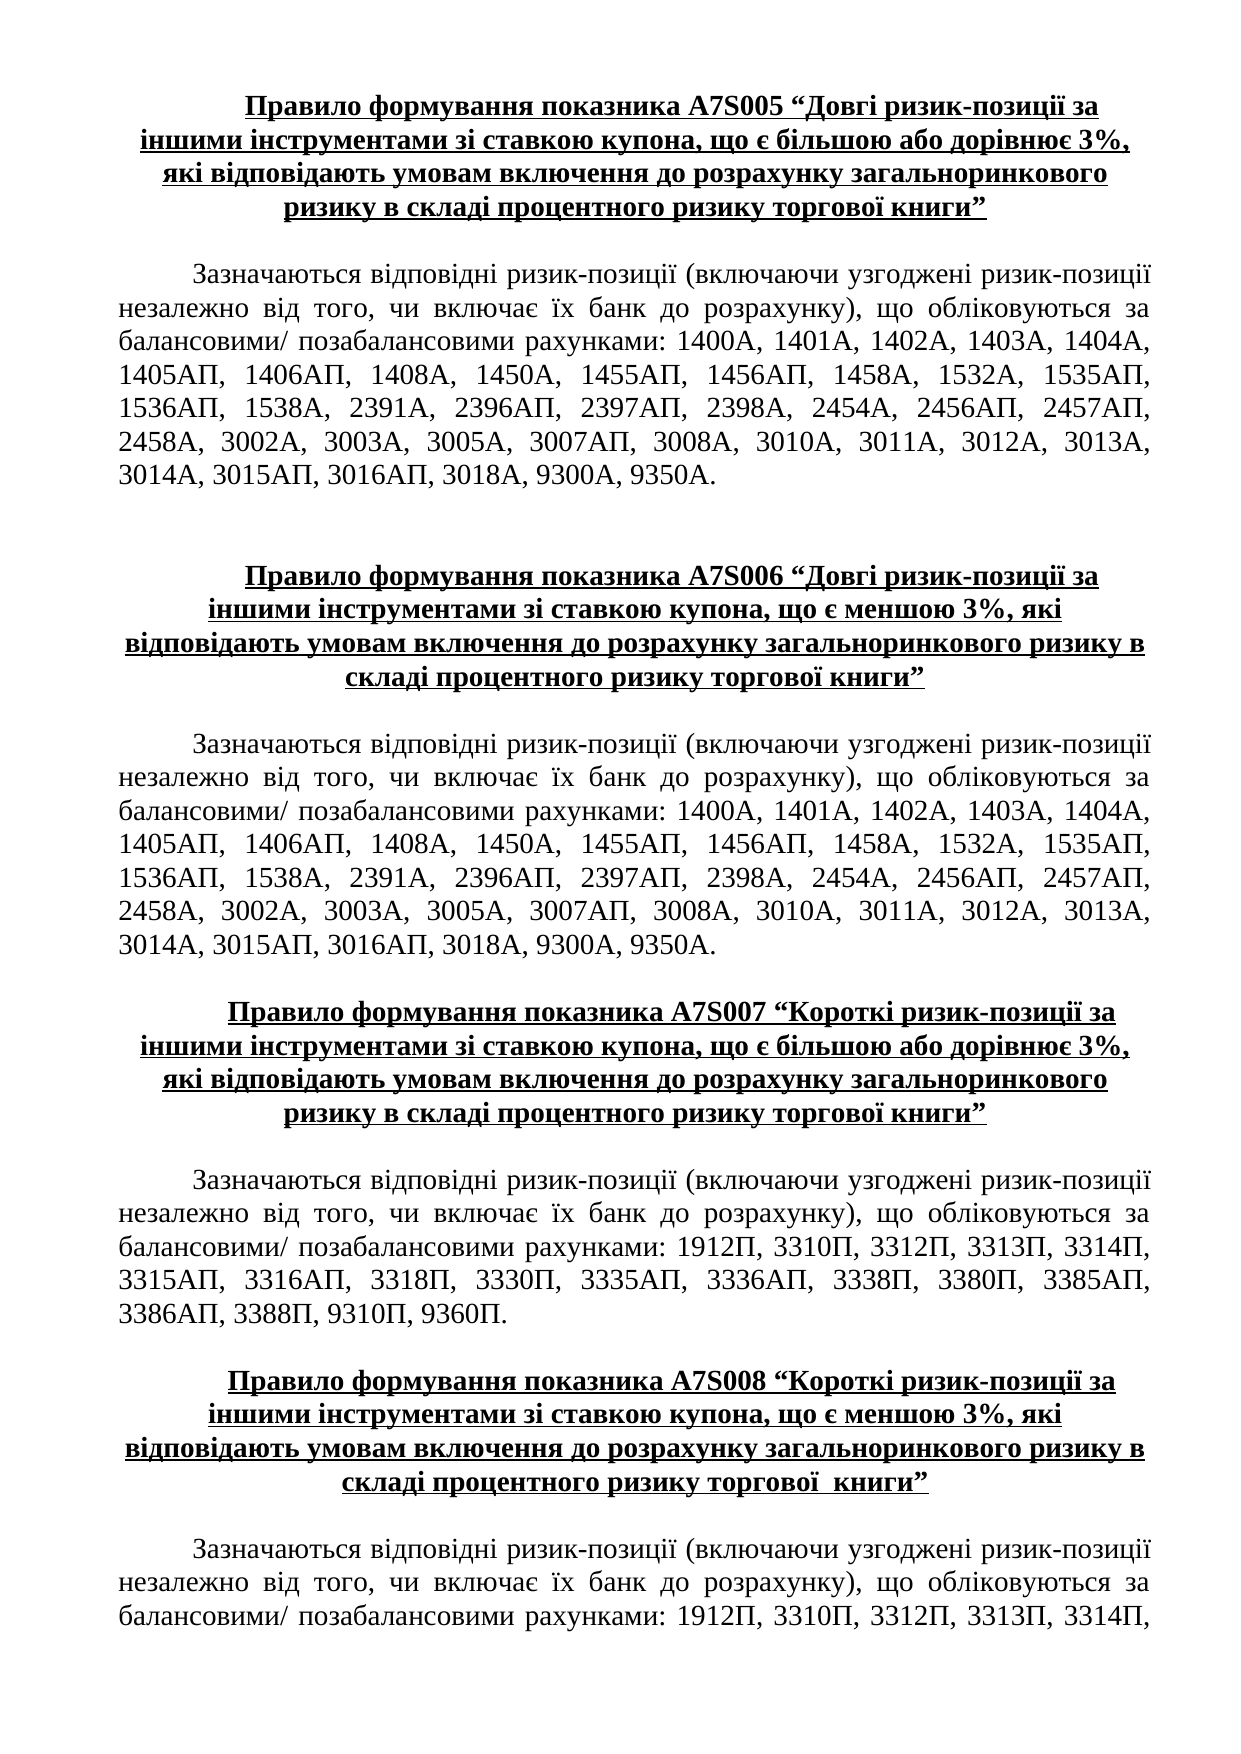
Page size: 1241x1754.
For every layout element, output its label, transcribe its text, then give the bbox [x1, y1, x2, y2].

text Правило формування показника A7S005 “Довгі ризик-позиції за іншими інструментами зі ставкою купона, що є більшою або дорівнює 3%, які відповідають умовам включення до розрахунку загальноринкового ризику в складі процентного ризику торгової книги” [118, 88, 1152, 223]
text Правило формування показника A7S008 “Короткі ризик-позиції за іншими інструментами зі ставкою купона, що є меншою 3%, які відповідають умовам включення до розрахунку загальноринкового ризику в складі процентного ризику торгової книги” [118, 1363, 1152, 1497]
text Зазначаються відповідні ризик-позиції (включаючи узгоджені ризик-позиції незалежно від того, чи включає їх банк до розрахунку), що обліковуються за балансовими/ позабалансовими рахунками: 1400А, 1401А, 1402А, 1403А, 1404А, 1405АП, 1406АП, 1408А, 1450А, 1455АП, 1456АП, 1458А, 1532А, 1535АП, 1536АП, 1538А, 2391А, 2396АП, 2397АП, 2398А, 2454А, 2456АП, 2457АП, 2458А, 3002А, 3003А, 3005А, 3007АП, 3008А, 3010А, 3011А, 3012А, 3013А, 3014А, 3015АП, 3016АП, 3018А, 9300А, 9350А. [118, 256, 1152, 491]
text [118, 1531, 1152, 1631]
text Правило формування показника A7S007 “Короткі ризик-позиції за іншими інструментами зі ставкою купона, що є більшою або дорівнює 3%, які відповідають умовам включення до розрахунку загальноринкового ризику в складі процентного ризику торгової книги” [118, 994, 1152, 1128]
text Зазначаються відповідні ризик-позиції (включаючи узгоджені ризик-позиції незалежно від того, чи включає їх банк до розрахунку), що обліковуються за балансовими/ позабалансовими рахунками: 1400А, 1401А, 1402А, 1403А, 1404А, 1405АП, 1406АП, 1408А, 1450А, 1455АП, 1456АП, 1458А, 1532А, 1535АП, 1536АП, 1538А, 2391А, 2396АП, 2397АП, 2398А, 2454А, 2456АП, 2457АП, 2458А, 3002А, 3003А, 3005А, 3007АП, 3008А, 3010А, 3011А, 3012А, 3013А, 3014А, 3015АП, 3016АП, 3018А, 9300А, 9350А. [118, 726, 1152, 961]
text Правило формування показника A7S006 “Довгі ризик-позиції за іншими інструментами зі ставкою купона, що є меншою 3%, які відповідають умовам включення до розрахунку загальноринкового ризику в складі процентного ризику торгової книги” [118, 558, 1152, 692]
